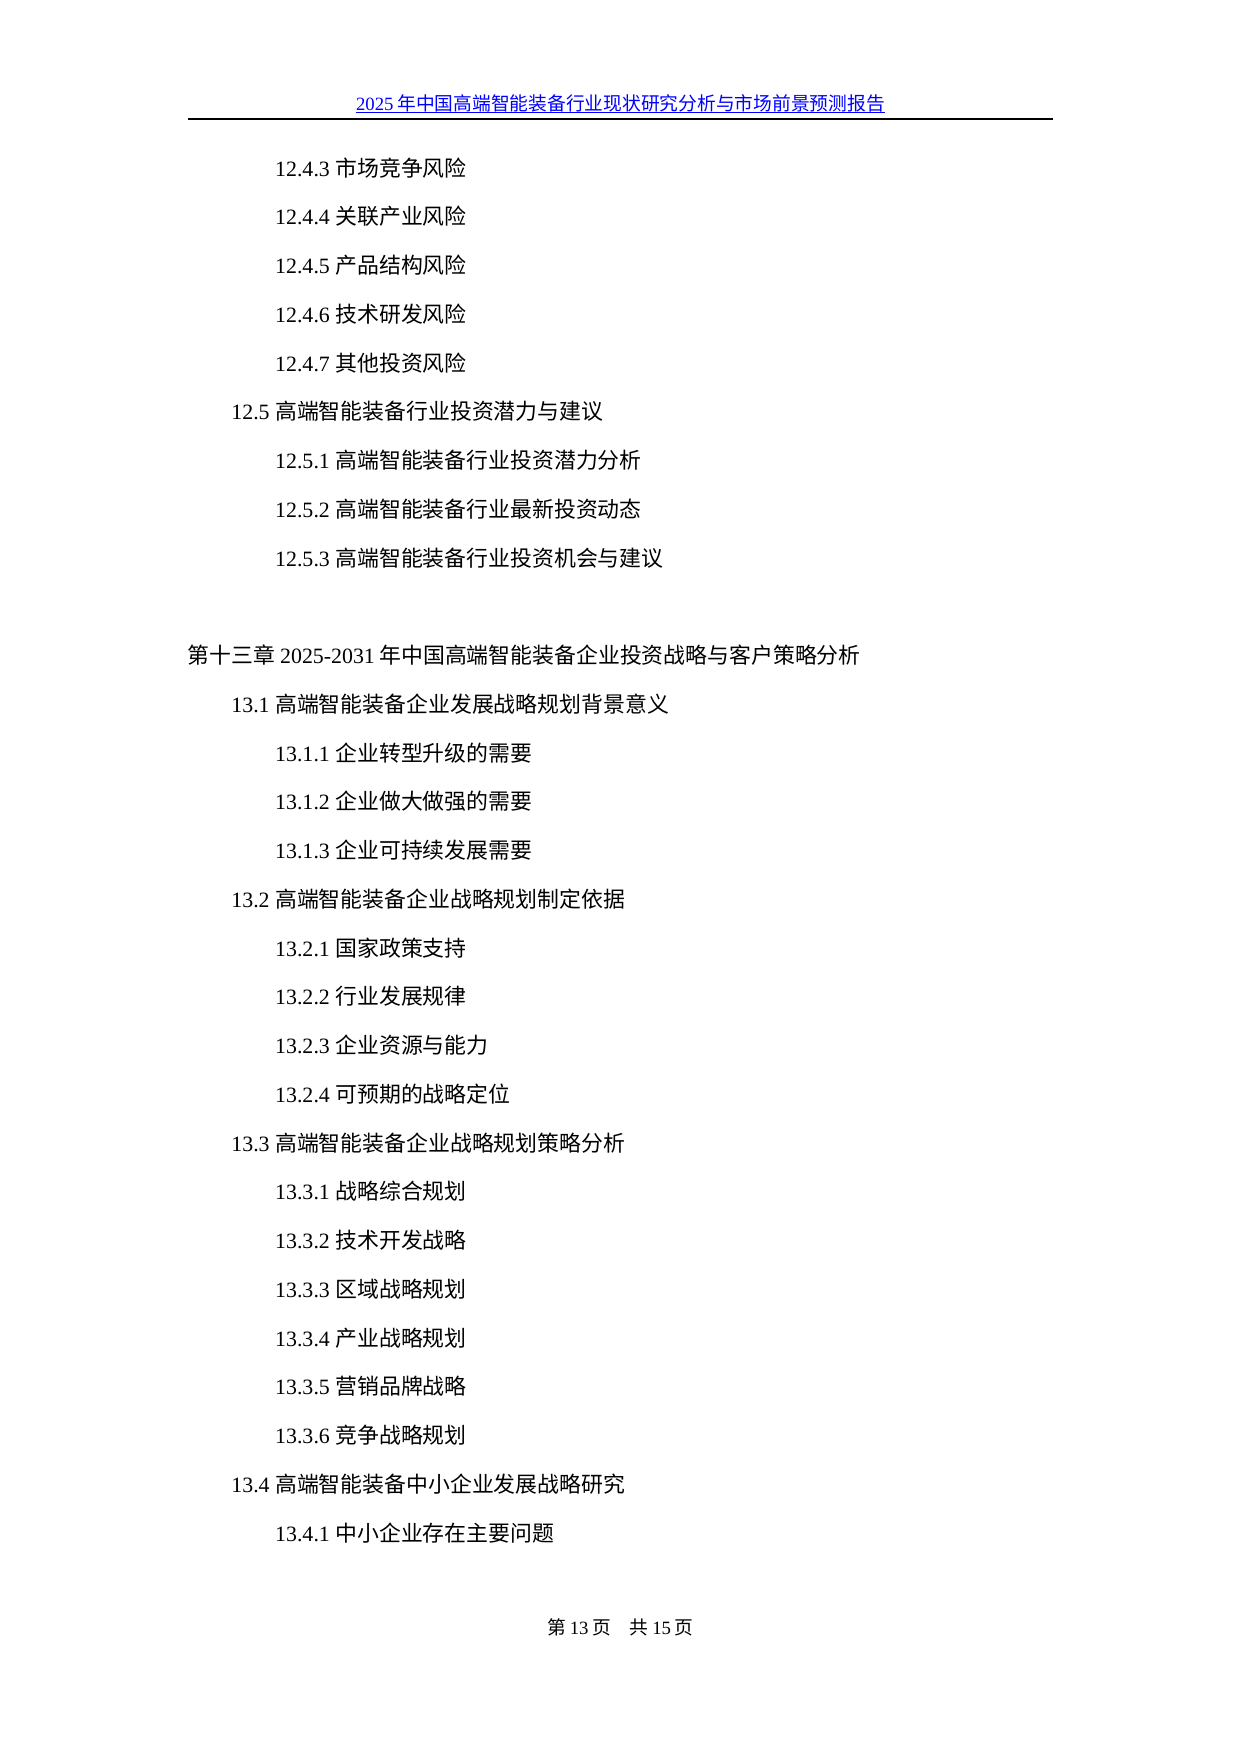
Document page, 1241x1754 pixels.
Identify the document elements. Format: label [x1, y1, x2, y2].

text [187, 150, 1053, 1548]
